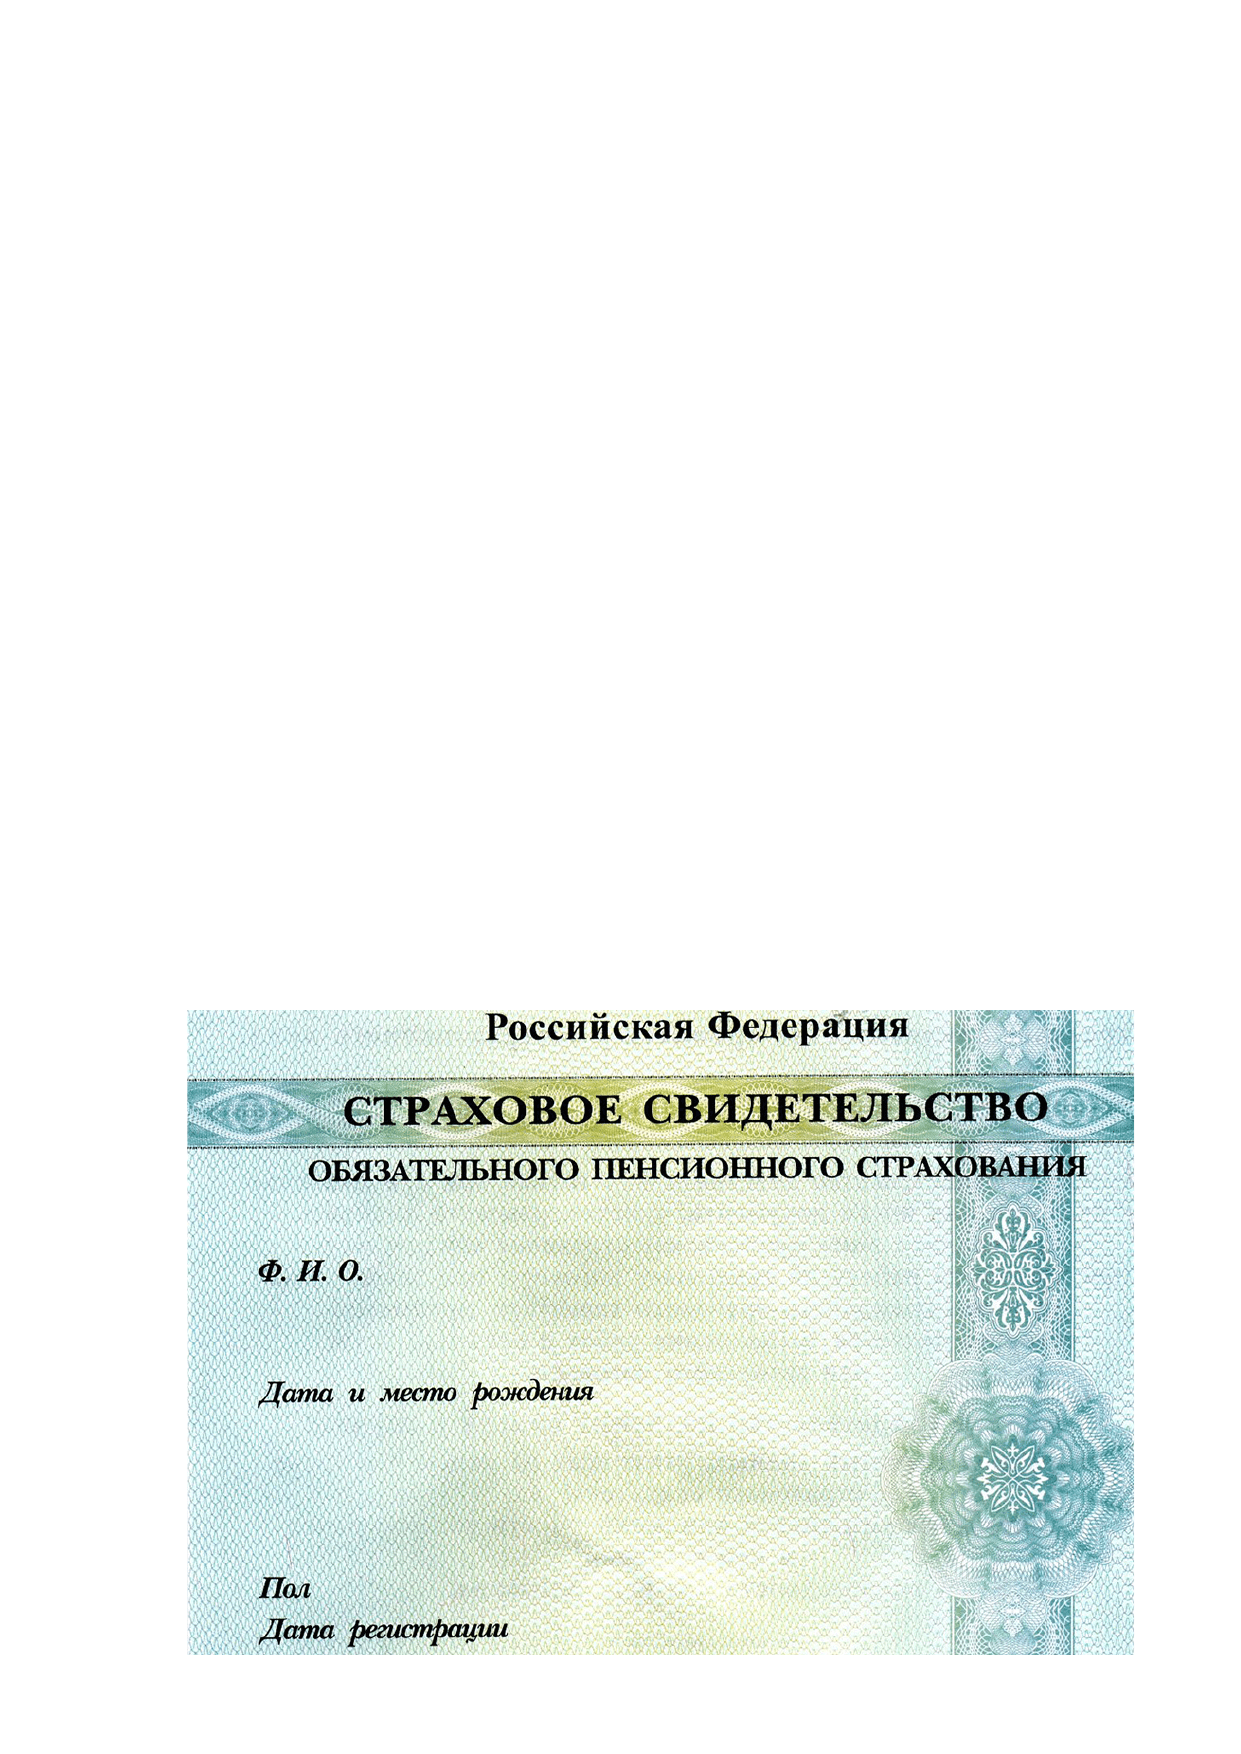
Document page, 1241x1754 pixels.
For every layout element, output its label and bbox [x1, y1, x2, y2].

picture [187, 1010, 1135, 1655]
